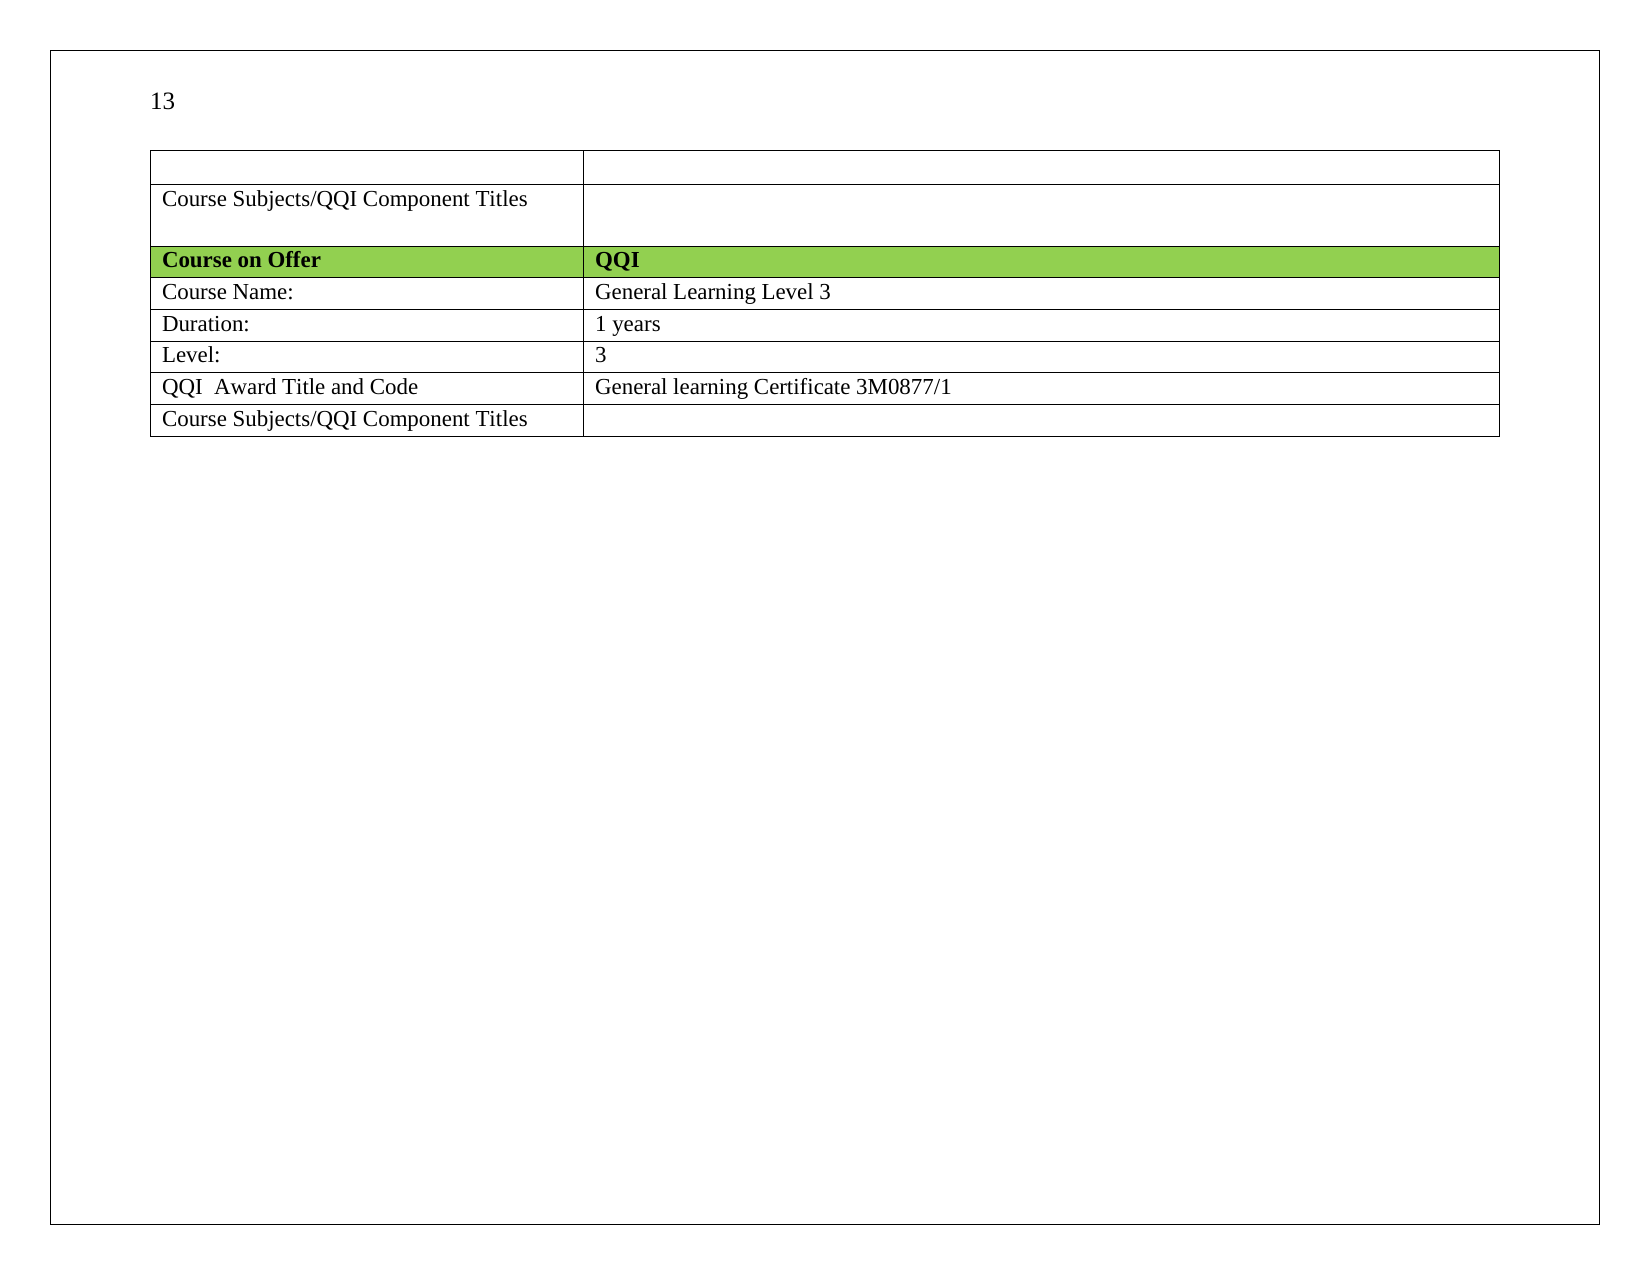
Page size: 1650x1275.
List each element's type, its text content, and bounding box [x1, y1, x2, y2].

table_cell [584, 151, 1499, 184]
table_cell QQI [584, 247, 1499, 277]
table_cell Duration: [151, 310, 583, 341]
table_cell Course Subjects/QQI Component Titles [151, 405, 583, 436]
table_cell [584, 405, 1499, 436]
table_cell Level: [151, 342, 583, 372]
table_cell QQI Award Title and Code [151, 373, 583, 404]
table_cell Course Name: [151, 278, 583, 309]
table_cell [151, 151, 583, 184]
table_cell Course on Offer [151, 247, 583, 277]
table_cell General learning Certificate 3M0877/1 [584, 373, 1499, 404]
table_cell General Learning Level 3 [584, 278, 1499, 309]
table_cell 3 [584, 342, 1499, 372]
table_cell 1 years [584, 310, 1499, 341]
table_cell Course Subjects/QQI Component Titles [151, 185, 583, 246]
table_cell [584, 185, 1499, 246]
